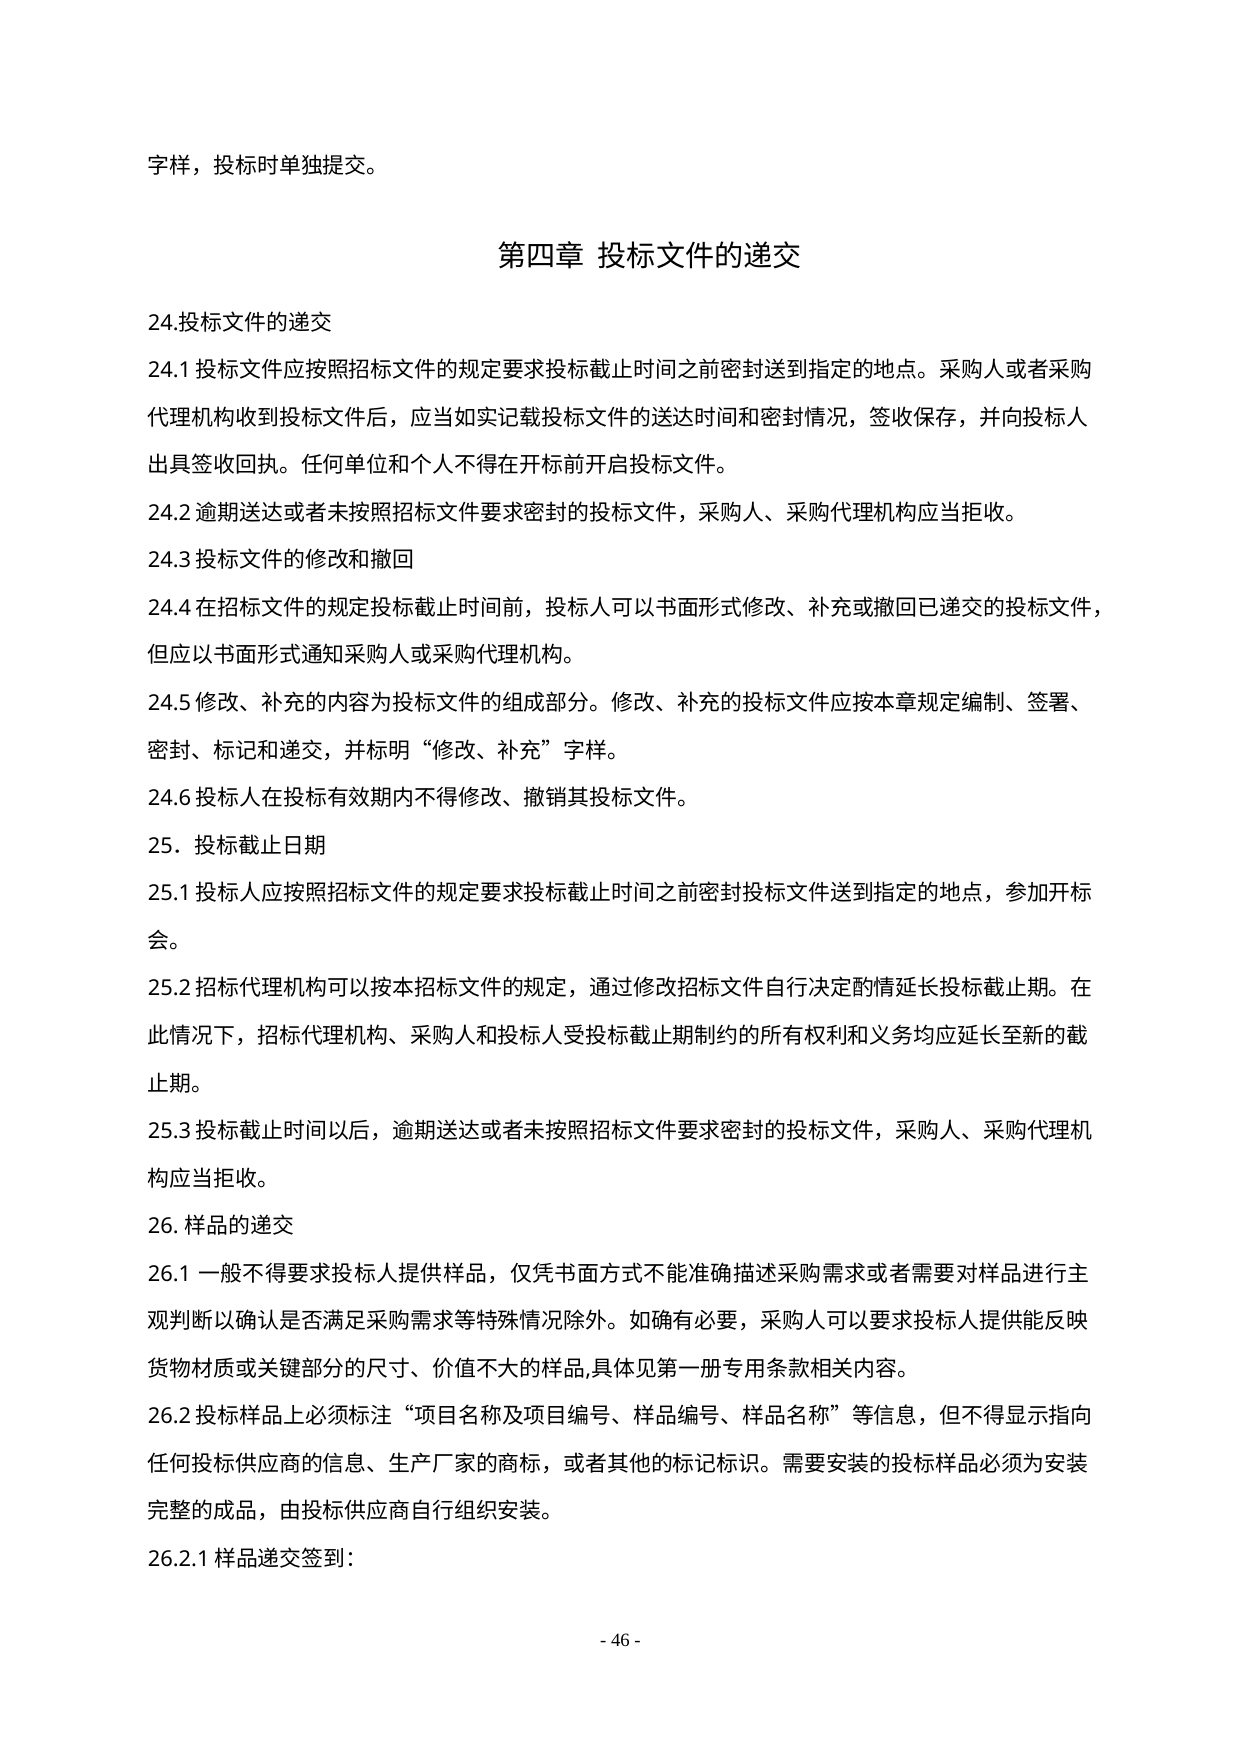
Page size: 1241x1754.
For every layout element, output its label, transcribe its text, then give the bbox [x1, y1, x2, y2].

text 26.2.1样品递交签到： [148, 1541, 1092, 1573]
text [148, 148, 1092, 179]
text 24.3投标文件的修改和撤回 [148, 542, 1092, 574]
text 25.3投标截止时间以后，逾期送达或者未按照招标文件要求密封的投标文件，采购人、采购代理机构应当拒收。 [148, 1113, 1092, 1192]
text 24.6投标人在投标有效期内不得修改、撤销其投标文件。 [148, 780, 1092, 812]
text 24.5修改、补充的内容为投标文件的组成部分。修改、补充的投标文件应按本章规定编制、签署、密封、标记和递交，并标明“修改、补充”字样。 [148, 685, 1092, 764]
text 24.4在招标文件的规定投标截止时间前，投标人可以书面形式修改、补充或撤回已递交的投标文件，但应以书面形式通知采购人或采购代理机构。 [148, 590, 1092, 669]
text 25.1投标人应按照招标文件的规定要求投标截止时间之前密封投标文件送到指定的地点，参加开标会。 [148, 875, 1092, 954]
text 26. 样品的递交 [148, 1208, 1092, 1240]
text 24.1投标文件应按照招标文件的规定要求投标截止时间之前密封送到指定的地点。采购人或者采购代理机构收到投标文件后，应当如实记载投标文件的送达时间和密封情况，签收保存，并向投标人出具签收回执。任何单位和个人不得在开标前开启投标文件。 [148, 352, 1092, 479]
text 25．投标截止日期 [148, 828, 1092, 859]
text 24.2逾期送达或者未按照招标文件要求密封的投标文件，采购人、采购代理机构应当拒收。 [148, 495, 1092, 526]
text 25.2招标代理机构可以按本招标文件的规定，通过修改招标文件自行决定酌情延长投标截止期。在此情况下，招标代理机构、采购人和投标人受投标截止期制约的所有权利和义务均应延长至新的截止期。 [148, 970, 1092, 1097]
text 26.1 一般不得要求投标人提供样品，仅凭书面方式不能准确描述采购需求或者需要对样品进行主观判断以确认是否满足采购需求等特殊情况除外。如确有必要，采购人可以要求投标人提供能反映货物材质或关键部分的尺寸、价值不大的样品,具体见第一册专用条款相关内容。 [148, 1256, 1092, 1383]
text 第四章 投标文件的递交 [148, 233, 1092, 275]
text 26.2投标样品上必须标注“项目名称及项目编号、样品编号、样品名称”等信息，但不得显示指向任何投标供应商的信息、生产厂家的商标，或者其他的标记标识。需要安装的投标样品必须为安装完整的成品，由投标供应商自行组织安装。 [148, 1398, 1092, 1525]
text 24.投标文件的递交 [148, 304, 1092, 336]
